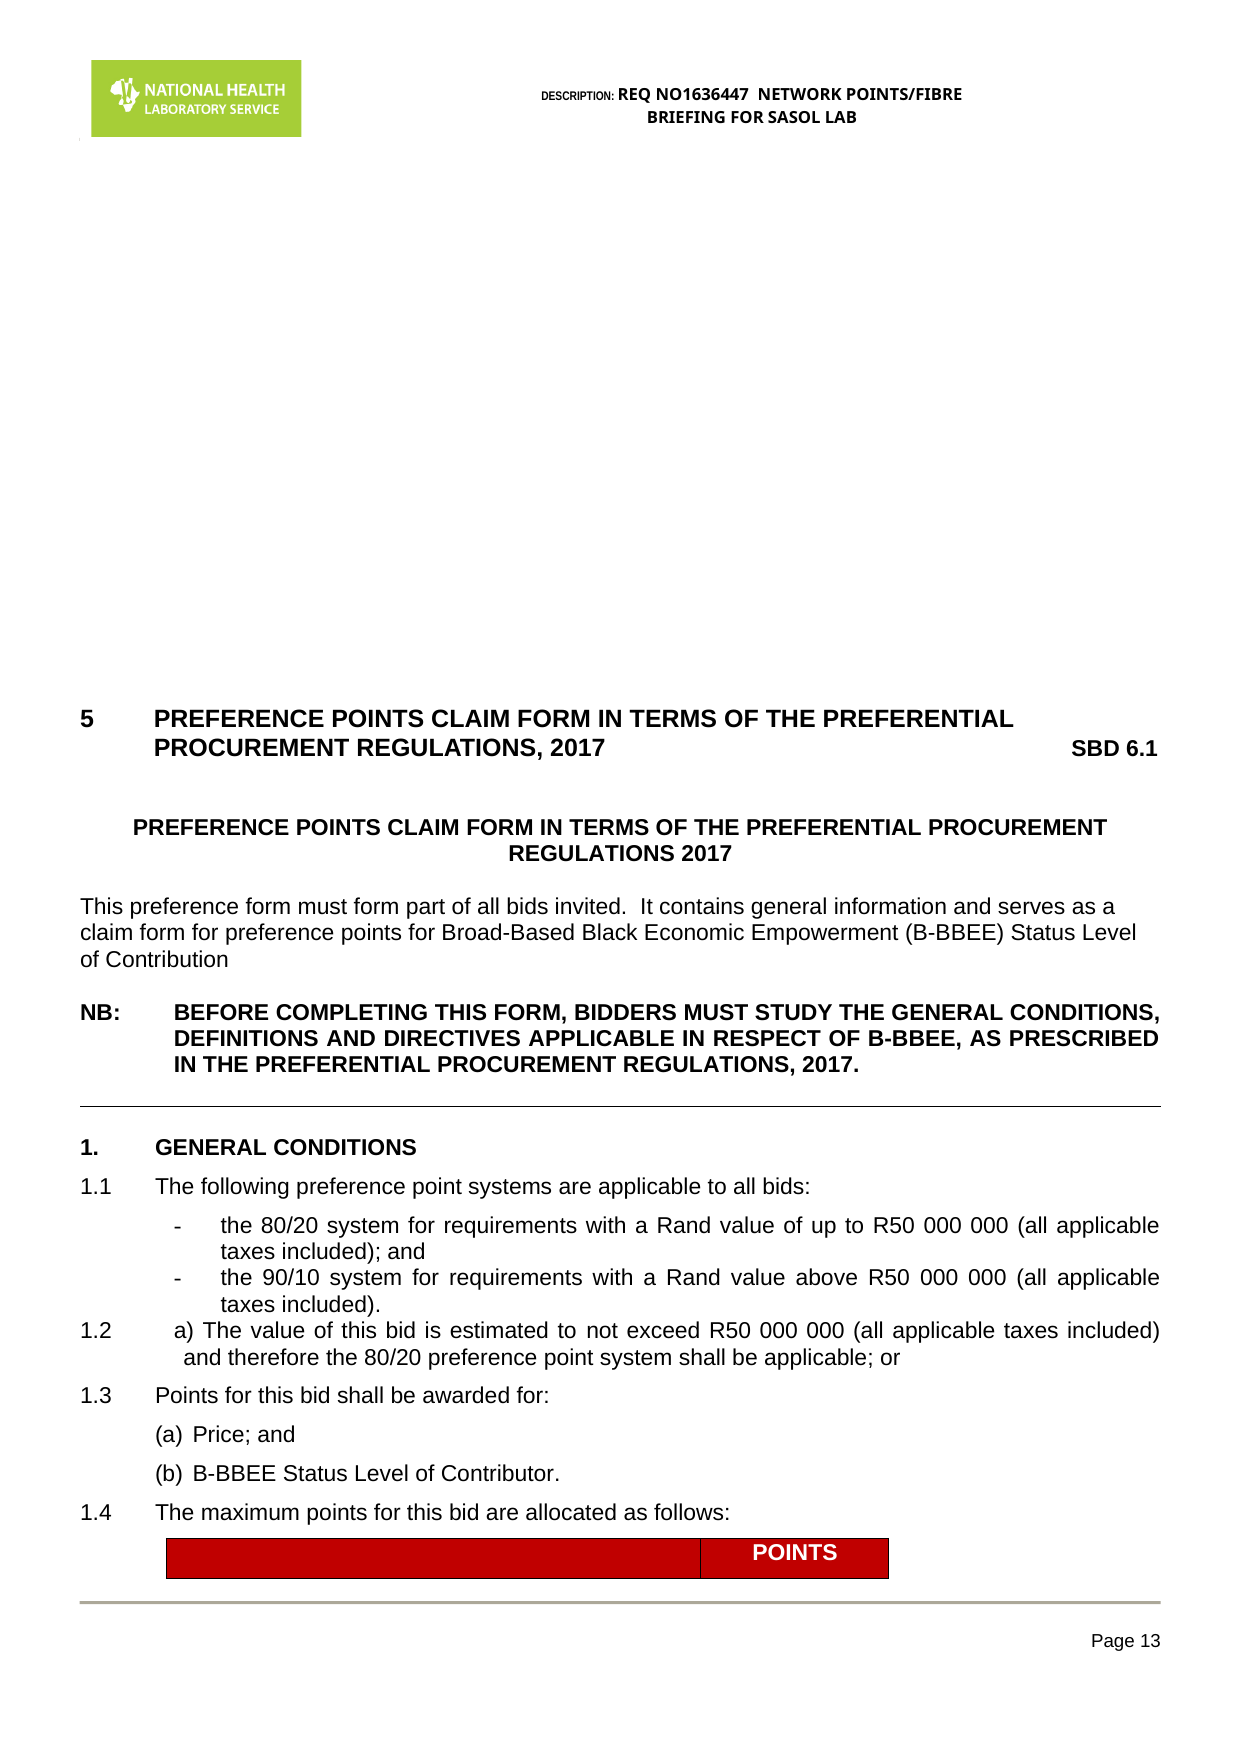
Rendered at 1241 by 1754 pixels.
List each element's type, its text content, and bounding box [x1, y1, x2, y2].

list GENERAL CONDITIONS [80, 1134, 1161, 1160]
subtitle PREFERENCE POINTS CLAIM FORM IN TERMS OF THE PREFERENTIAL PROCUREMENT REGULATIONS, 2017 SBD 6.1 [80, 704, 1161, 761]
list a) The value of this bid is estimated to not exceed R50 000 000 (all applicable taxes included) and therefore the 80/20 preference point system shall be applicable; or [80, 1317, 1161, 1370]
table_header [167, 1539, 700, 1578]
text This preference form must form part of all bids invited. It contains general information and serves as a claim form for preference points for Broad-Based Black Economic Empowerment (B-BBEE) Status Level of Contribution [80, 893, 1161, 972]
list The maximum points for this bid are allocated as follows: [80, 1499, 1161, 1525]
text NB: BEFORE COMPLETING THIS FORM, BIDDERS MUST STUDY THE GENERAL CONDITIONS, DEFINITIONS AND DIRECTIVES APPLICABLE IN RESPECT OF B-BBEE, AS PRESCRIBED IN THE PREFERENTIAL PROCUREMENT REGULATIONS, 2017. [80, 998, 1161, 1077]
picture [91, 60, 302, 137]
text PREFERENCE POINTS CLAIM FORM IN TERMS OF THE PREFERENTIAL PROCUREMENT REGULATIONS 2017 [80, 814, 1161, 867]
table_header POINTS [701, 1539, 888, 1578]
list the 80/20 system for requirements with a Rand value of up to R50 000 000 (all applicable taxes included); and [173, 1212, 1161, 1264]
list B-BBEE Status Level of Contributor. [155, 1460, 1161, 1486]
list the 90/10 system for requirements with a Rand value above R50 000 000 (all applicable taxes included). [173, 1264, 1161, 1317]
list Points for this bid shall be awarded for: [80, 1382, 1161, 1409]
list Price; and [155, 1421, 1161, 1448]
list The following preference point systems are applicable to all bids: [80, 1173, 1161, 1199]
